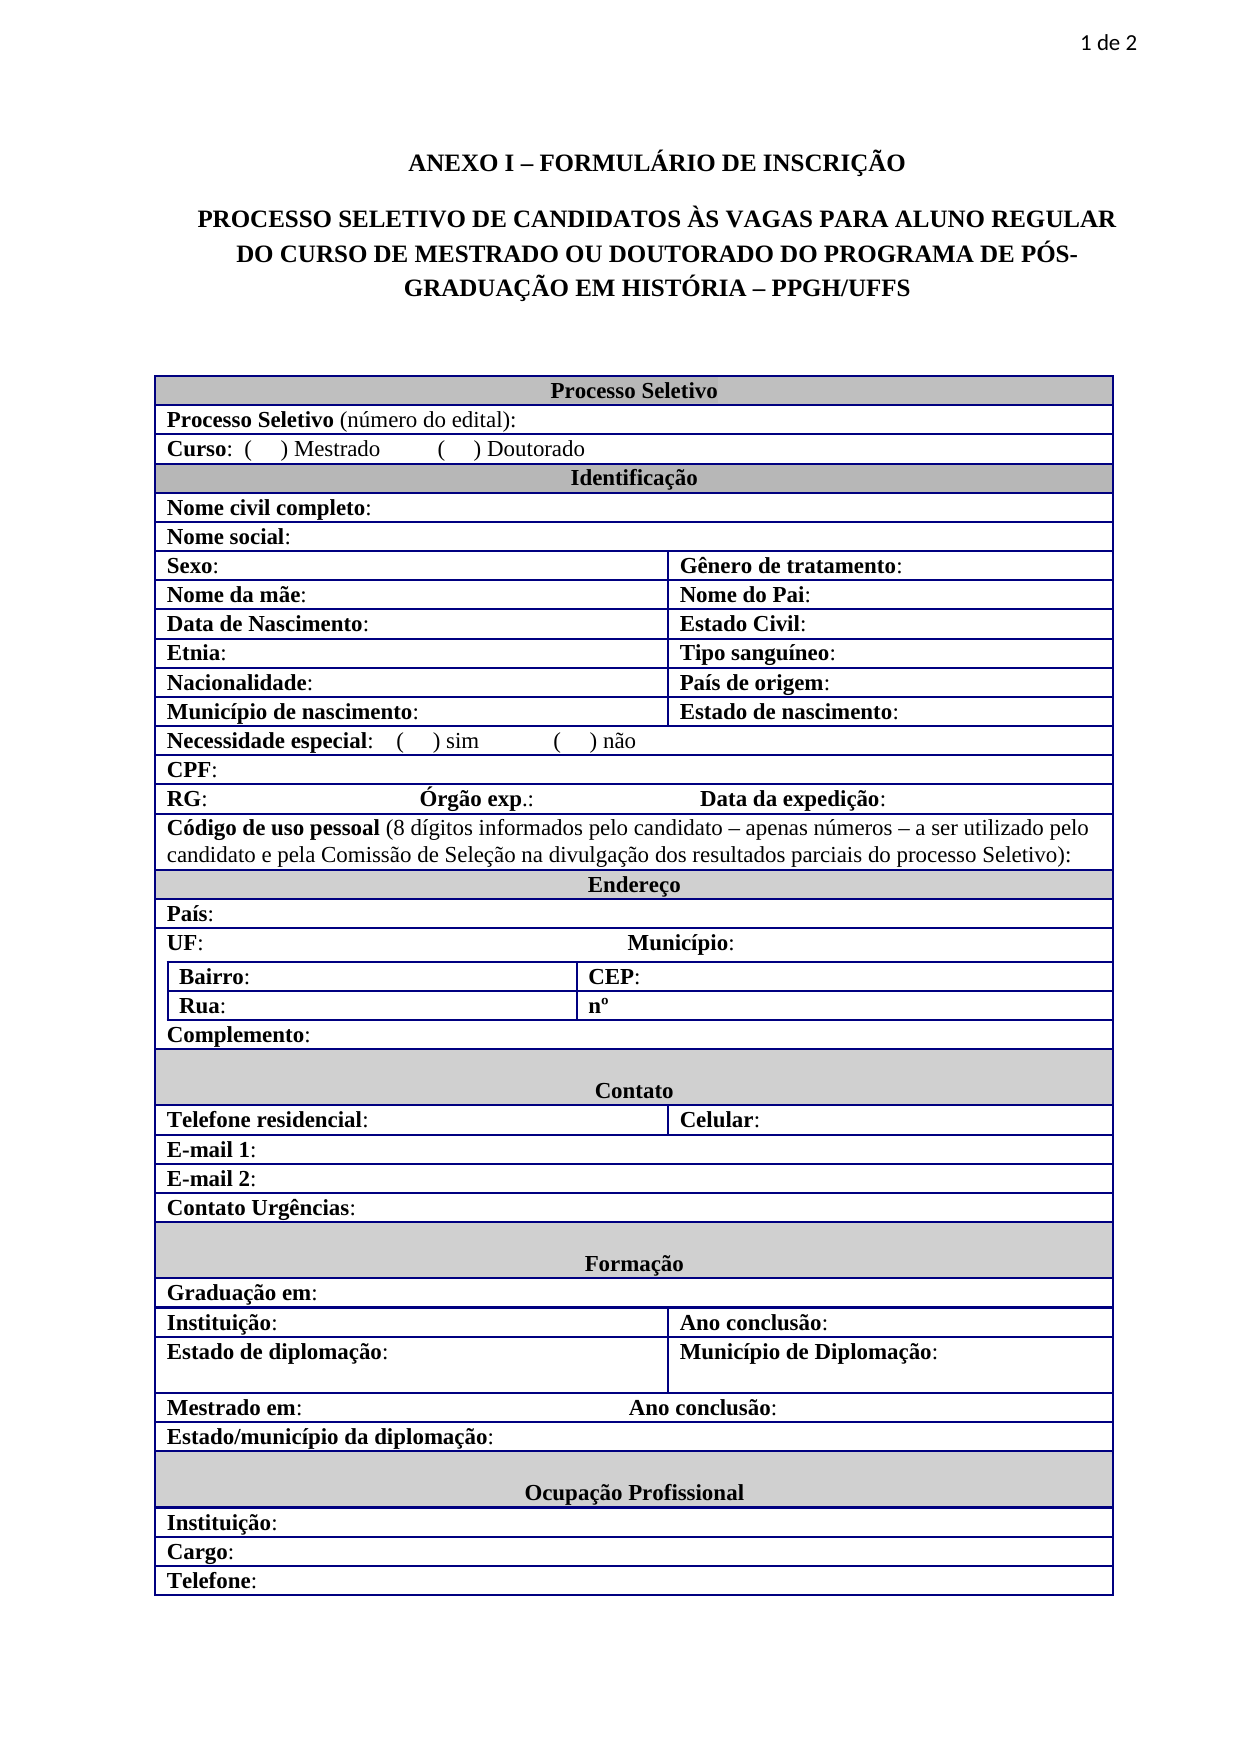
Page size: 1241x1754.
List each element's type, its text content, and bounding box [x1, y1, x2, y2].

table_cell Telefone: [156, 1567, 1112, 1594]
table_cell Nome do Pai: [669, 581, 1112, 608]
text ANEXO I – FORMULÁRIO DE INSCRIÇÃO [177, 148, 1137, 176]
table_cell Estado de nascimento: [669, 698, 1112, 725]
table_cell Município de Diplomação: [669, 1338, 1112, 1392]
table_cell Estado Civil: [669, 610, 1112, 637]
table_cell Formação [156, 1223, 1112, 1277]
table_cell E-mail 2: [156, 1165, 1112, 1192]
table_cell Nome social: [156, 523, 1112, 550]
table_cell Tipo sanguíneo: [669, 640, 1112, 667]
table_header Processo Seletivo [156, 377, 1112, 404]
text PROCESSO SELETIVO DE CANDIDATOS ÀS VAGAS PARA ALUNO REGULAR DO CURSO DE MESTRADO OU DOUTORADO DO PROGRAMA DE PÓS-GRADUAÇÃO EM HISTÓRIA – PPGH/UFFS [177, 204, 1137, 302]
table_cell País de origem: [669, 669, 1112, 696]
table_cell Nacionalidade: [156, 669, 667, 696]
table_cell Identificação [156, 465, 1112, 492]
table_cell Etnia: [156, 640, 667, 667]
table_cell Mestrado em: Ano conclusão: [156, 1394, 1112, 1421]
table_cell Sexo: [156, 552, 667, 579]
table_cell Gênero de tratamento: [669, 552, 1112, 579]
table_cell Estado/município da diplomação: [156, 1423, 1112, 1450]
table_cell Ocupação Profissional [156, 1452, 1112, 1506]
table_cell Curso: ( ) Mestrado ( ) Doutorado [156, 435, 1112, 462]
table_cell Cargo: [156, 1538, 1112, 1565]
table_cell País: [156, 900, 1112, 927]
table_cell UF: Município: Complemento: [156, 929, 1112, 1048]
table_cell Ano conclusão: [669, 1309, 1112, 1336]
table_cell Instituição: [156, 1509, 1112, 1536]
table_cell Instituição: [156, 1309, 667, 1336]
table_cell Contato Urgências: [156, 1194, 1112, 1221]
table_cell Contato [156, 1050, 1112, 1104]
table_cell E-mail 1: [156, 1136, 1112, 1163]
table_cell CPF: [156, 756, 1112, 783]
table_cell Graduação em: [156, 1279, 1112, 1306]
table_cell Data de Nascimento: [156, 610, 667, 637]
table_cell Endereço [156, 871, 1112, 898]
table_cell RG: Órgão exp.: Data da expedição: [156, 785, 1112, 812]
table_cell Necessidade especial: ( ) sim ( ) não [156, 727, 1112, 754]
table_cell Celular: [669, 1106, 1112, 1133]
table_cell Processo Seletivo (número do edital): [156, 406, 1112, 433]
table_cell Estado de diplomação: [156, 1338, 667, 1392]
table_cell Nome da mãe: [156, 581, 667, 608]
table_cell Telefone residencial: [156, 1106, 667, 1133]
table_cell Nome civil completo: [156, 494, 1112, 521]
table_cell Código de uso pessoal (8 dígitos informados pelo candidato – apenas números – a ser utilizado pelo candidato e pela Comissão de Seleção na divulgação dos resultados parciais do processo Seletivo): [156, 815, 1112, 869]
table_cell Município de nascimento: [156, 698, 667, 725]
